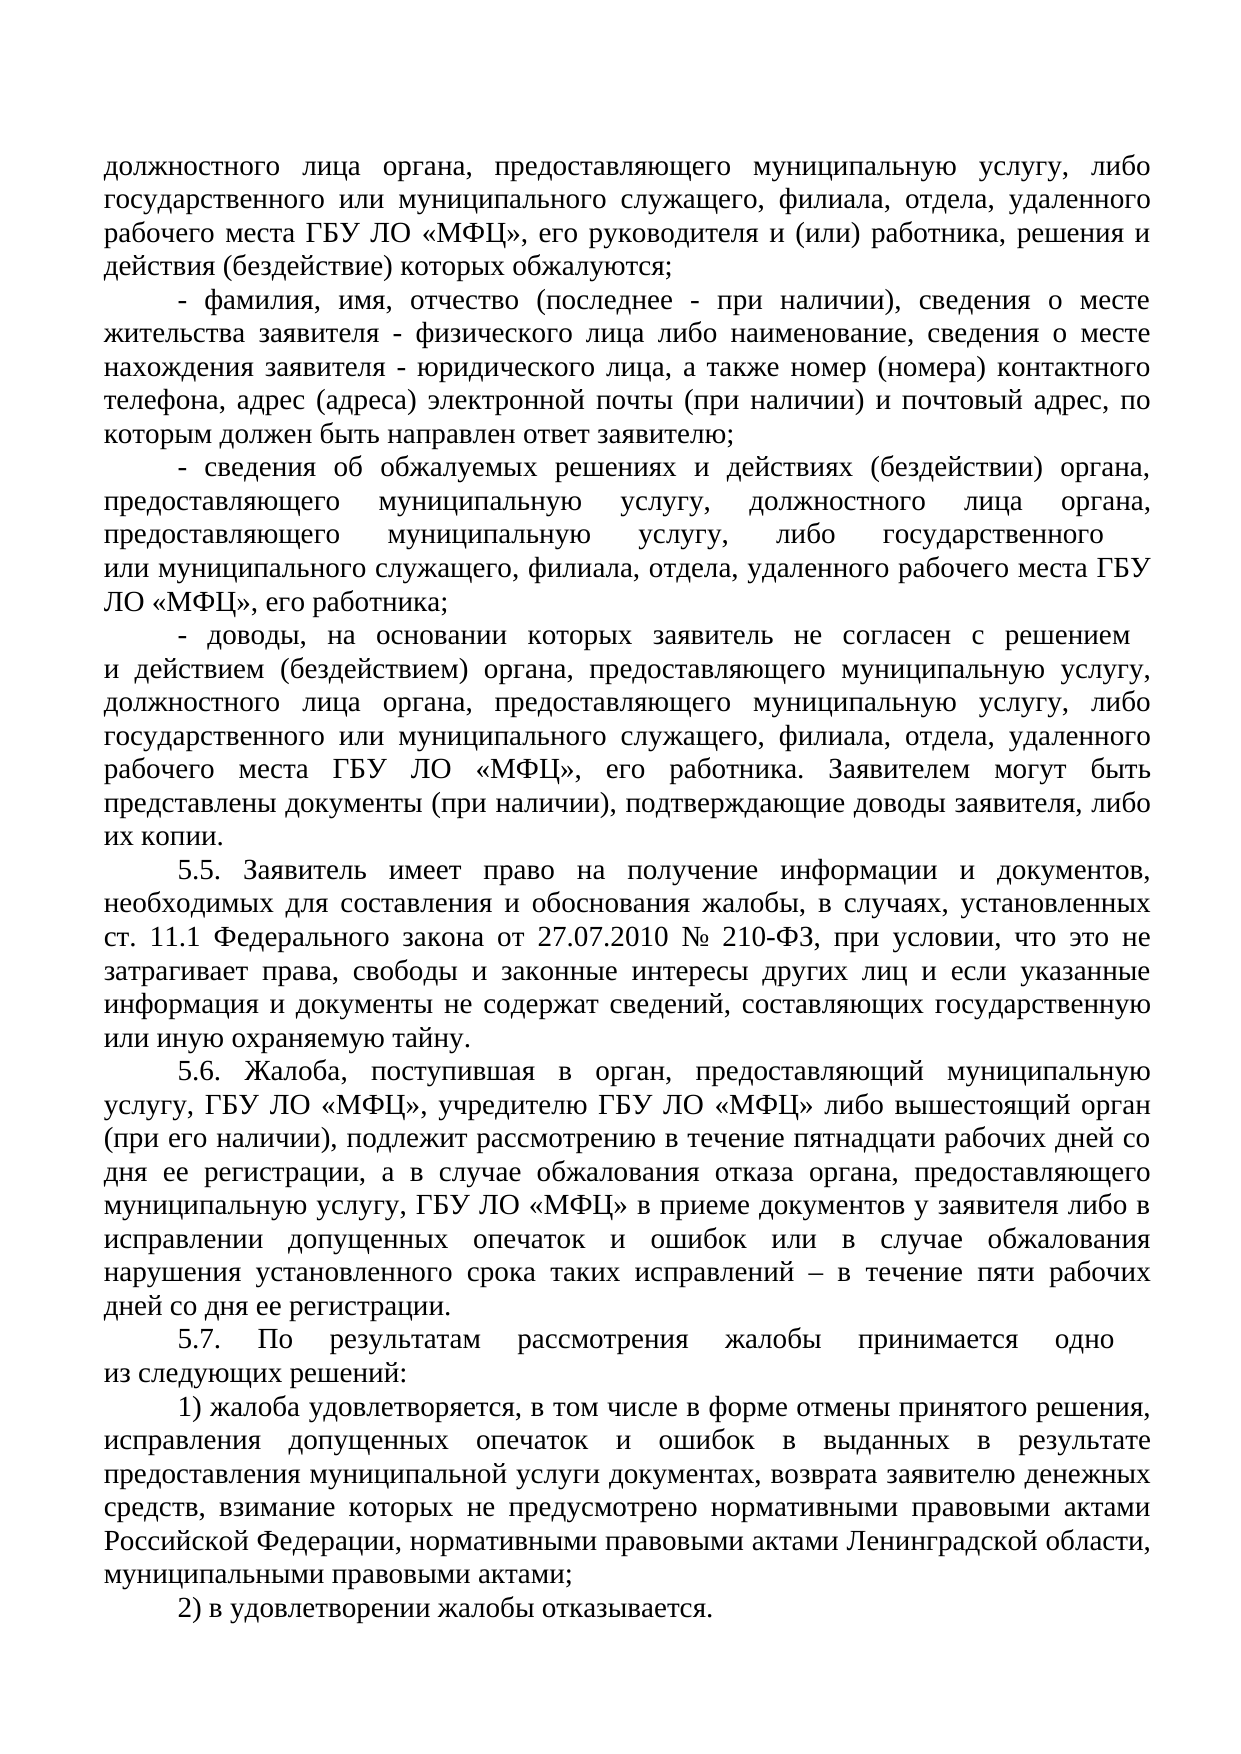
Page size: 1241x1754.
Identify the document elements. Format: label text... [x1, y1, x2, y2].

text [103, 148, 1152, 282]
text 5.6. Жалоба, поступившая в орган, предоставляющий муниципальную услугу, ГБУ ЛО «МФЦ», учредителю ГБУ ЛО «МФЦ» либо вышестоящий орган (при его наличии), подлежит рассмотрению в течение пятнадцати рабочих дней со дня ее регистрации, а в случае обжалования отказа органа, предоставляющего муниципальную услугу, ГБУ ЛО «МФЦ» в приеме документов у заявителя либо в исправлении допущенных опечаток и ошибок или в случае обжалования нарушения установленного срока таких исправлений – в течение пяти рабочих дней со дня ее регистрации. [103, 1053, 1152, 1322]
text 5.7. По результатам рассмотрения жалобы принимается одно из следующих решений: [103, 1322, 1152, 1389]
text 5.5. Заявитель имеет право на получение информации и документов, необходимых для составления и обоснования жалобы, в случаях, установленных ст. 11.1 Федерального закона от 27.07.2010 № 210-ФЗ, при условии, что это не затрагивает права, свободы и законные интересы других лиц и если указанные информация и документы не содержат сведений, составляющих государственную или иную охраняемую тайну. [103, 852, 1152, 1053]
text - фамилия, имя, отчество (последнее - при наличии), сведения о месте жительства заявителя - физического лица либо наименование, сведения о месте нахождения заявителя - юридического лица, а также номер (номера) контактного телефона, адрес (адреса) электронной почты (при наличии) и почтовый адрес, по которым должен быть направлен ответ заявителю; [103, 282, 1152, 449]
text - доводы, на основании которых заявитель не согласен с решением и действием (бездействием) органа, предоставляющего муниципальную услугу, должностного лица органа, предоставляющего муниципальную услугу, либо государственного или муниципального служащего, филиала, отдела, удаленного рабочего места ГБУ ЛО «МФЦ», его работника. Заявителем могут быть представлены документы (при наличии), подтверждающие доводы заявителя, либо их копии. [103, 617, 1152, 852]
text 1) жалоба удовлетворяется, в том числе в форме отмены принятого решения, исправления допущенных опечаток и ошибок в выданных в результате предоставления муниципальной услуги документах, возврата заявителю денежных средств, взимание которых не предусмотрено нормативными правовыми актами Российской Федерации, нормативными правовыми актами Ленинградской области, муниципальными правовыми актами; [103, 1389, 1152, 1590]
text - сведения об обжалуемых решениях и действиях (бездействии) органа, предоставляющего муниципальную услугу, должностного лица органа, предоставляющего муниципальную услугу, либо государственного или муниципального служащего, филиала, отдела, удаленного рабочего места ГБУ ЛО «МФЦ», его работника; [103, 449, 1152, 617]
text 2) в удовлетворении жалобы отказывается. [103, 1590, 1152, 1623]
